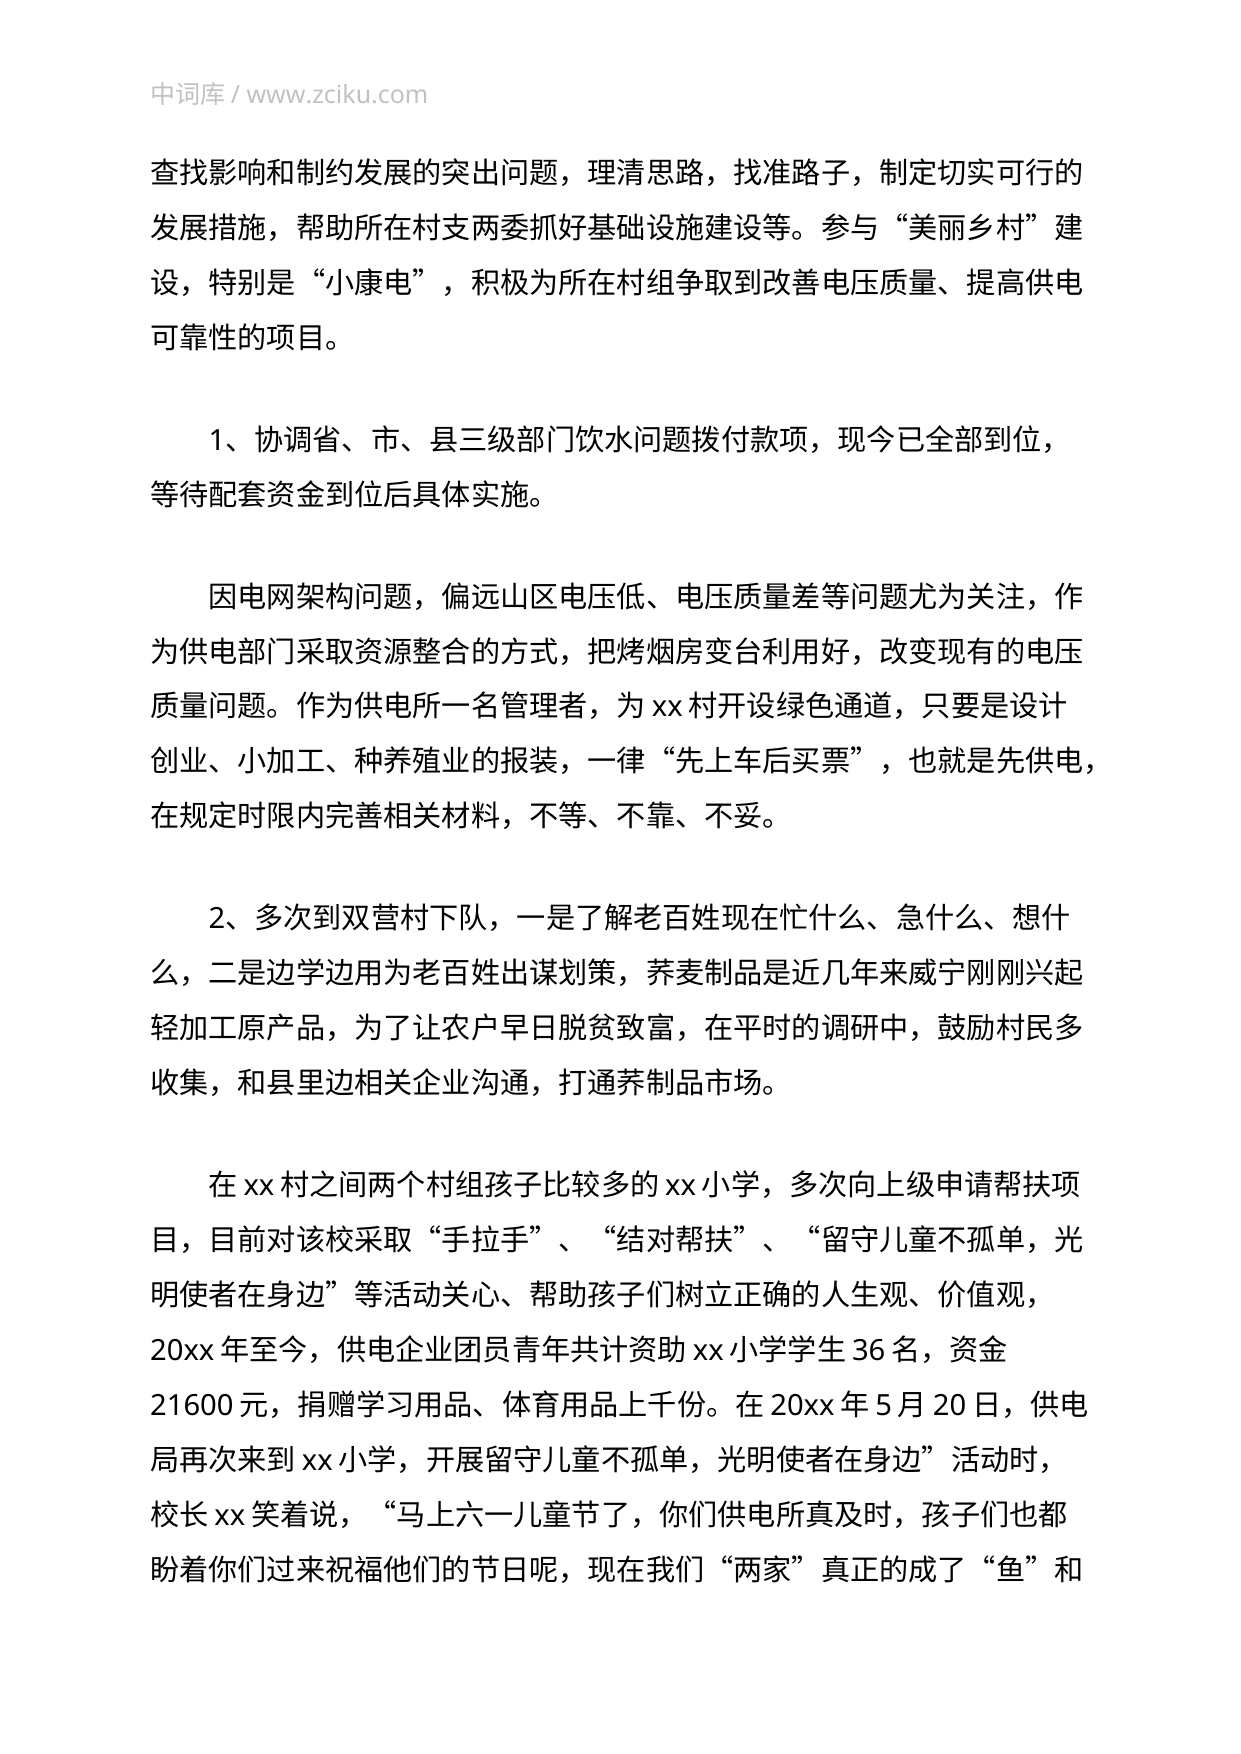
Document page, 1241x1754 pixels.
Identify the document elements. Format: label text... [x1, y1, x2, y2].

text 2、多次到双营村下队，一是了解老百姓现在忙什么、急什么、想什么，二是边学边用为老百姓出谋划策，荞麦制品是近几年来威宁刚刚兴起轻加工原产品，为了让农户早日脱贫致富，在平时的调研中，鼓励村民多收集，和县里边相关企业沟通，打通荞制品市场。 [150, 895, 1090, 1102]
text 因电网架构问题，偏远山区电压低、电压质量差等问题尤为关注，作为供电部门采取资源整合的方式，把烤烟房变台利用好，改变现有的电压质量问题。作为供电所一名管理者，为xx村开设绿色通道，只要是设计创业、小加工、种养殖业的报装，一律“先上车后买票”，也就是先供电，在规定时限内完善相关材料，不等、不靠、不妥。 [150, 573, 1090, 835]
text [150, 1161, 1090, 1588]
text 1、协调省、市、县三级部门饮水问题拨付款项，现今已全部到位，等待配套资金到位后具体实施。 [150, 416, 1090, 514]
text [150, 150, 1090, 357]
